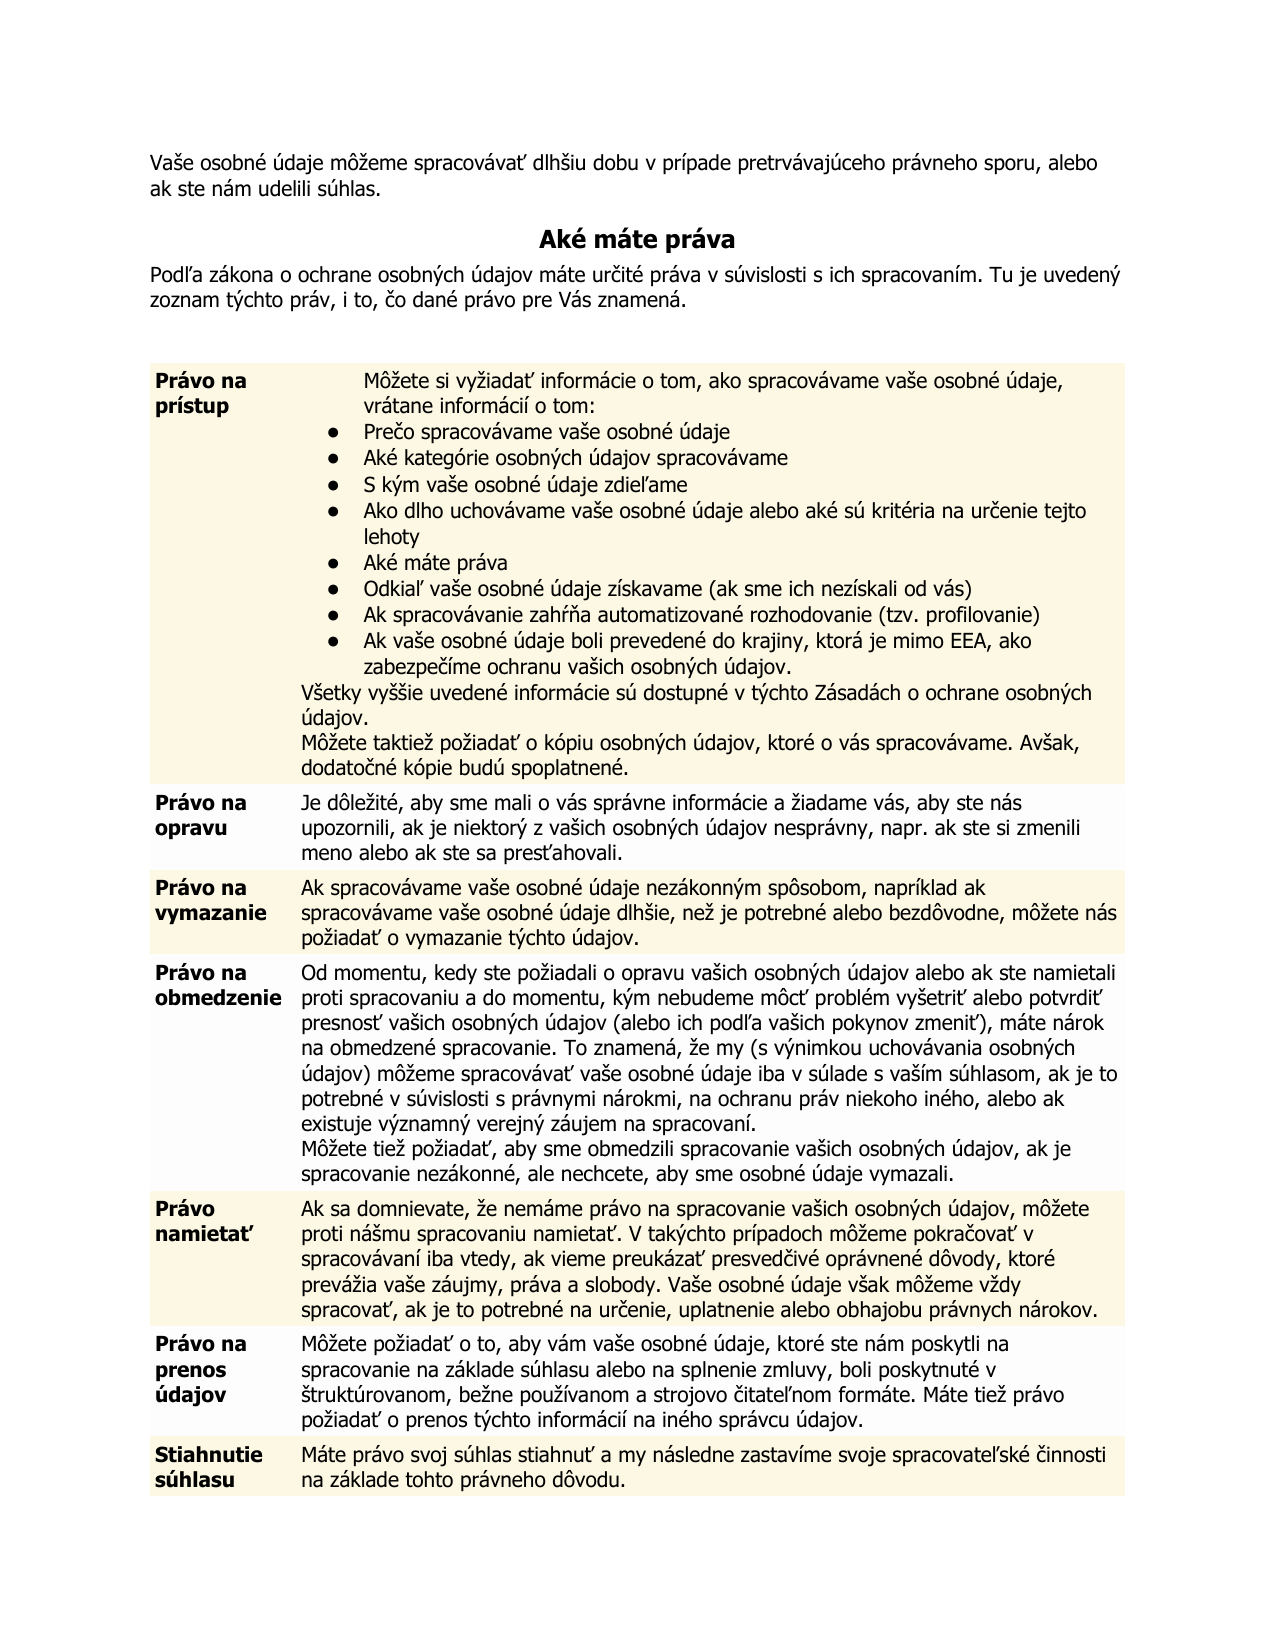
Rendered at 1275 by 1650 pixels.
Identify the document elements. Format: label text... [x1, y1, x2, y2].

table_cell Právo na prenos údajov [150, 1326, 296, 1436]
table_cell Môžete požiadať o to, aby vám vaše osobné údaje, ktoré ste nám poskytli na spracovanie na základe súhlasu alebo na splnenie zmluvy, boli poskytnuté v štruktúrovanom, bežne používanom a strojovo čitateľnom formáte. Máte tiež právo požiadať o prenos týchto informácií na iného správcu údajov. [296, 1326, 1125, 1436]
table_cell Od momentu, kedy ste požiadali o opravu vašich osobných údajov alebo ak ste namietali proti spracovaniu a do momentu, kým nebudeme môcť problém vyšetriť alebo potvrdiť presnosť vašich osobných údajov (alebo ich podľa vašich pokynov zmeniť), máte nárok na obmedzené spracovanie. To znamená, že my (s výnimkou uchovávania osobných údajov) môžeme spracovávať vaše osobné údaje iba v súlade s vaším súhlasom, ak je to potrebné v súvislosti s právnymi nárokmi, na ochranu práv niekoho iného, alebo ak existuje významný verejný záujem na spracovaní. Môžete tiež požiadať, aby sme obmedzili spracovanie vašich osobných údajov, ak je spracovanie nezákonné, ale nechcete, aby sme osobné údaje vymazali. [296, 955, 1125, 1191]
table_cell Ak sa domnievate, že nemáme právo na spracovanie vašich osobných údajov, môžete proti nášmu spracovaniu namietať. V takýchto prípadoch môžeme pokračovať v spracovávaní iba vtedy, ak vieme preukázať presvedčivé oprávnené dôvody, ktoré prevážia vaše záujmy, práva a slobody. Vaše osobné údaje však môžeme vždy spracovať, ak je to potrebné na určenie, uplatnenie alebo obhajobu právnych nárokov. [296, 1191, 1125, 1326]
text Podľa zákona o ochrane osobných údajov máte určité práva v súvislosti s ich spracovaním. Tu je uvedený zoznam týchto práv, i to, čo dané právo pre Vás znamená. [150, 262, 1125, 312]
table_cell Máte právo svoj súhlas stiahnuť a my následne zastavíme svoje spracovateľské činnosti na základe tohto právneho dôvodu. [296, 1436, 1125, 1496]
text Vaše osobné údaje môžeme spracovávať dlhšiu dobu v prípade pretrvávajúceho právneho sporu, alebo ak ste nám udelili súhlas. [150, 150, 1125, 200]
table_cell Je dôležité, aby sme mali o vás správne informácie a žiadame vás, aby ste nás upozornili, ak je niektorý z vašich osobných údajov nesprávny, napr. ak ste si zmenili meno alebo ak ste sa presťahovali. [296, 785, 1125, 869]
table_cell Právo na obmedzenie [150, 955, 296, 1191]
table_header Môžete si vyžiadať informácie o tom, ako spracovávame vaše osobné údaje, vrátane informácií o tom: Prečo spracovávame vaše osobné údaje Aké kategórie osobných údajov spracovávame S kým vaše osobné údaje zdieľame Ako dlho uchovávame vaše osobné údaje alebo aké sú kritéria na určenie tejto lehoty Aké máte práva Odkiaľ vaše osobné údaje získavame (ak sme ich nezískali od vás) Ak spracovávanie zahŕňa automatizované rozhodovanie (tzv. profilovanie) Ak vaše osobné údaje boli prevedené do krajiny, ktorá je mimo EEA, ako zabezpečíme ochranu vašich osobných údajov. Všetky vyššie uvedené informácie sú dostupné v týchto Zásadách o ochrane osobných údajov. Môžete taktiež požiadať o kópiu osobných údajov, ktoré o vás spracovávame. Avšak, dodatočné kópie budú spoplatnené. [296, 363, 1125, 784]
table_cell Právo na opravu [150, 785, 296, 869]
table_header Právo na prístup [150, 363, 296, 784]
table_cell Právo namietať [150, 1191, 296, 1326]
table_cell Stiahnutie súhlasu [150, 1436, 296, 1496]
subtitle Aké máte práva [150, 224, 1125, 254]
table_cell Ak spracovávame vaše osobné údaje nezákonným spôsobom, napríklad ak spracovávame vaše osobné údaje dlhšie, než je potrebné alebo bezdôvodne, môžete nás požiadať o vymazanie týchto údajov. [296, 870, 1125, 954]
table_cell Právo na vymazanie [150, 870, 296, 954]
